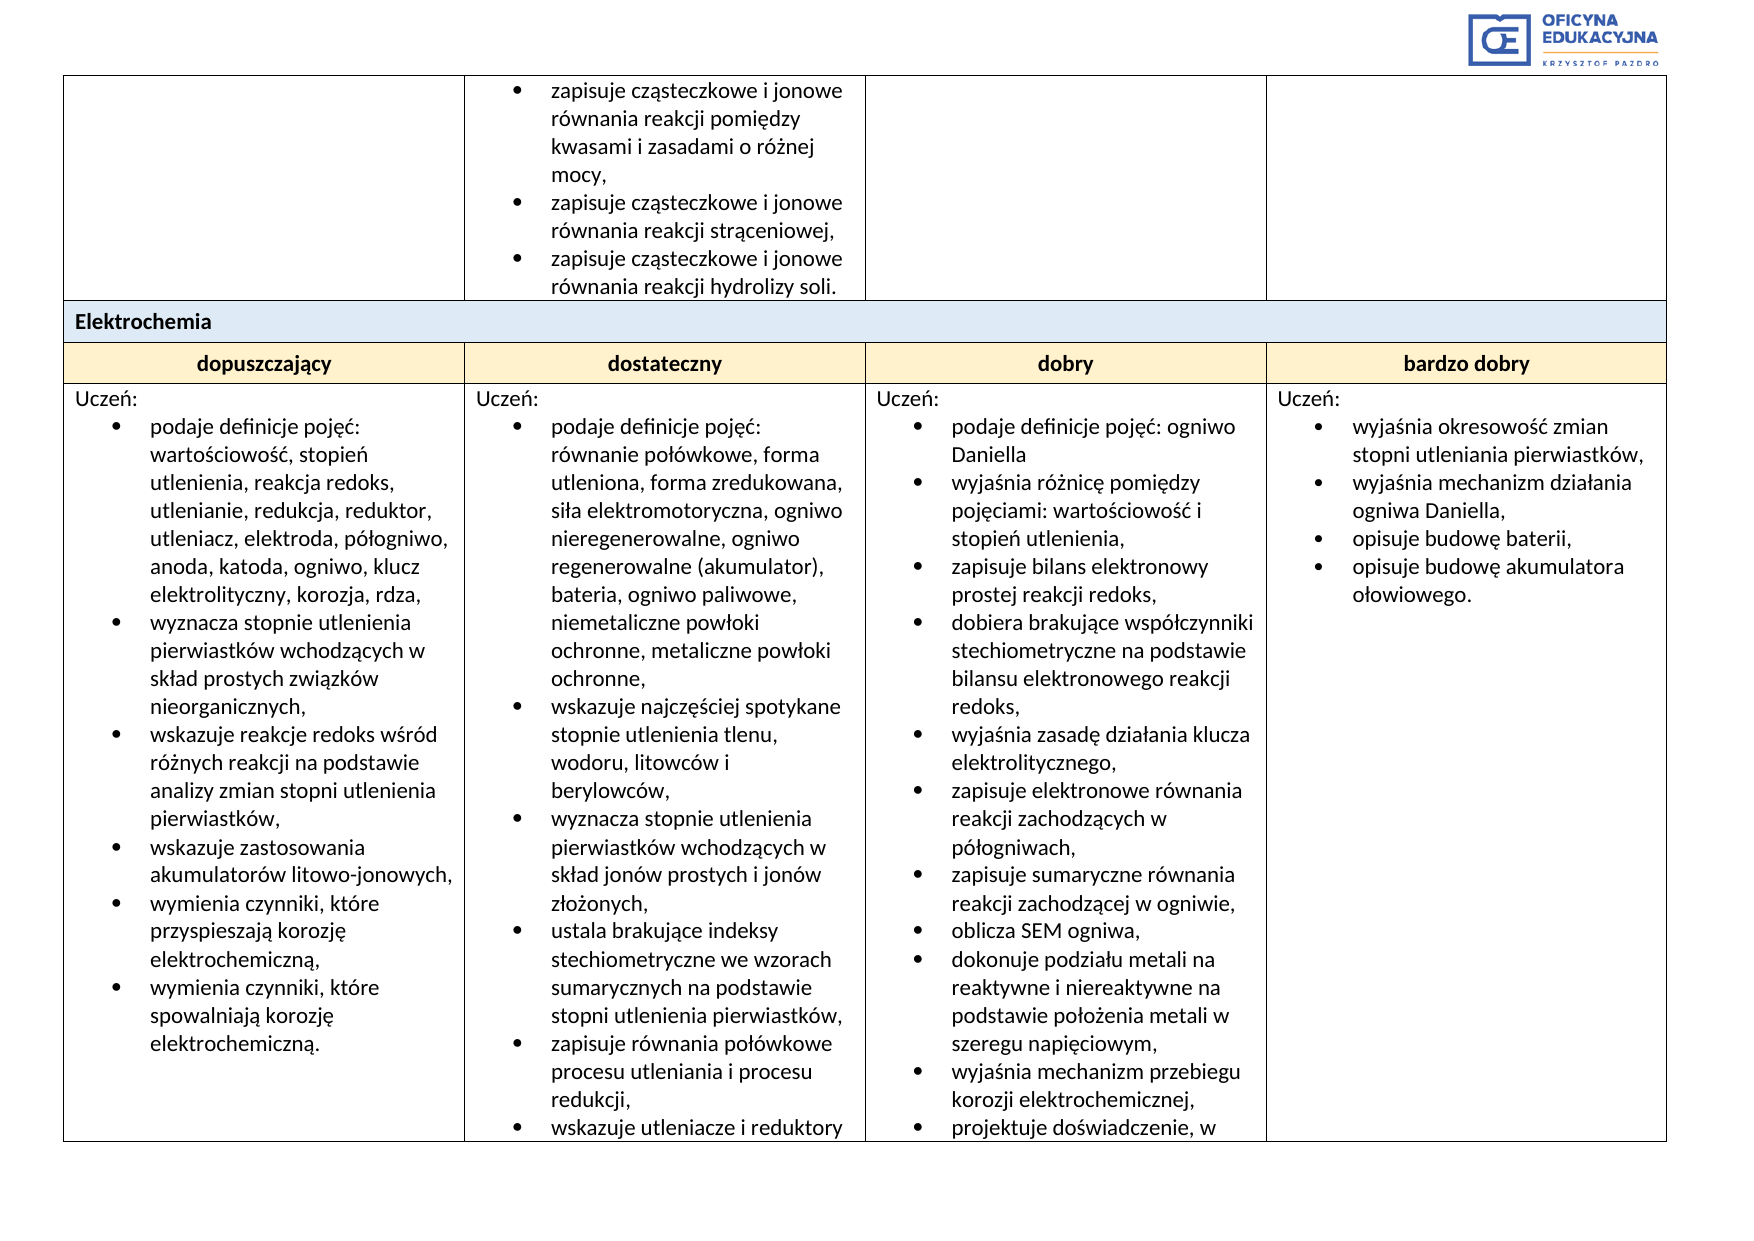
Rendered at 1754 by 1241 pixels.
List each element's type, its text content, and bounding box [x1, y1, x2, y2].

picture [1463, 10, 1661, 71]
table_cell Elektrochemia [64, 301, 1666, 342]
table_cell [1267, 384, 1666, 1141]
table_cell bardzo dobry [1267, 343, 1666, 383]
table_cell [465, 384, 865, 1141]
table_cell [64, 76, 464, 300]
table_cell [866, 76, 1266, 300]
table_cell dostateczny [465, 343, 865, 383]
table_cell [64, 384, 464, 1141]
table_cell dopuszczający [64, 343, 464, 383]
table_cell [465, 76, 865, 300]
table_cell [866, 384, 1266, 1141]
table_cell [1267, 76, 1666, 300]
table_cell dobry [866, 343, 1266, 383]
